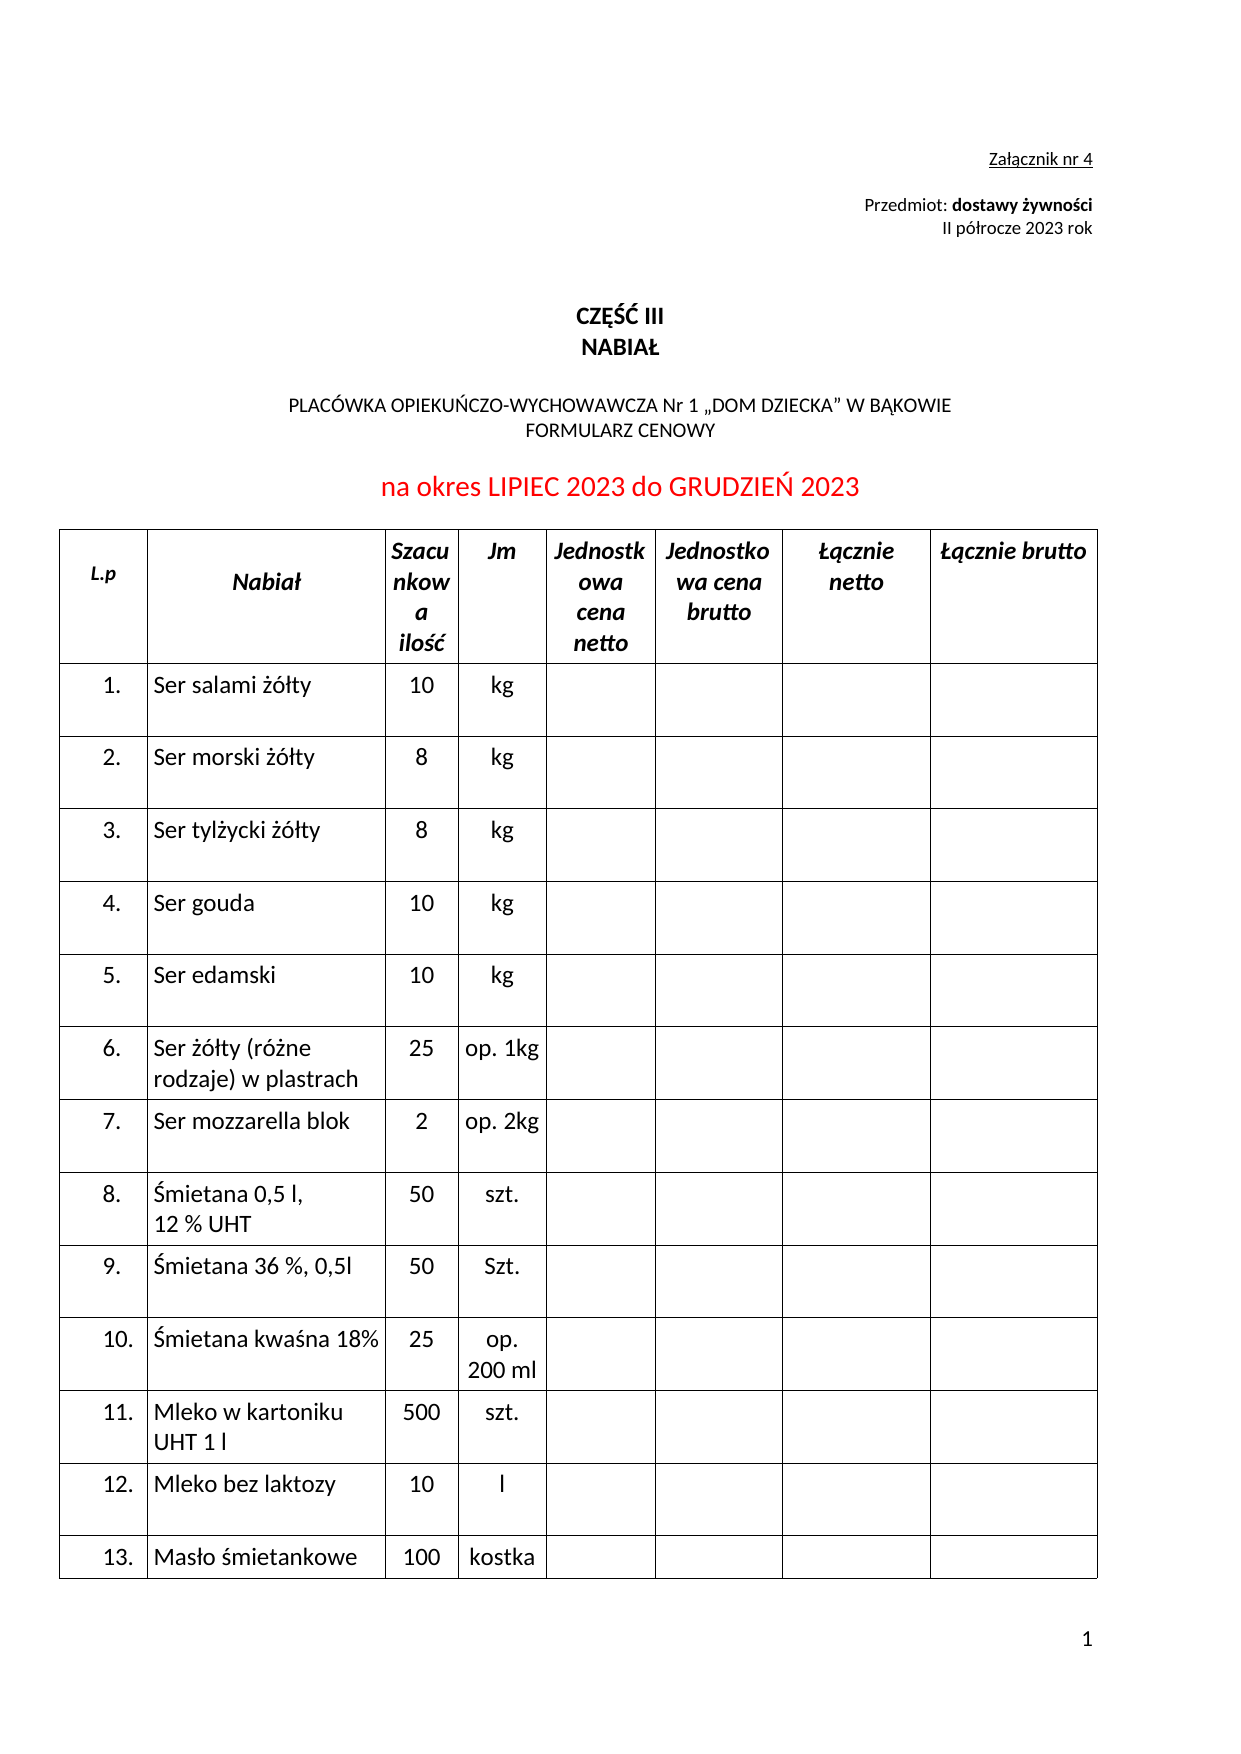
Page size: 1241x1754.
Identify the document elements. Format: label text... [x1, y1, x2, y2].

table_cell [60, 1318, 147, 1390]
table_cell Mleko bez laktozy [148, 1464, 385, 1535]
table_cell kg [459, 955, 546, 1026]
table_cell 50 [386, 1173, 458, 1244]
table_cell [547, 1391, 655, 1463]
table_cell 8 [386, 809, 458, 881]
table_cell [783, 1100, 930, 1172]
table_cell [931, 1027, 1097, 1099]
text FORMULARZ CENOWY [148, 417, 1093, 443]
table_cell 500 [386, 1391, 458, 1463]
table_header Nabiał [148, 530, 385, 663]
table_cell [931, 1391, 1097, 1463]
table_cell [931, 955, 1097, 1026]
table_cell [931, 1173, 1097, 1244]
table_cell [931, 1100, 1097, 1172]
table_cell [783, 882, 930, 954]
table_header Szacunkowa ilość [386, 530, 458, 663]
table_cell [783, 1391, 930, 1463]
table_cell 25 [386, 1027, 458, 1099]
table_cell Ser salami żółty [148, 664, 385, 736]
table_cell 100 [386, 1536, 458, 1578]
table_cell [656, 809, 782, 881]
table_cell [931, 809, 1097, 881]
table_cell szt. [459, 1391, 546, 1463]
table_cell [656, 1246, 782, 1317]
table_cell [547, 1464, 655, 1535]
table_header Jm [459, 530, 546, 663]
table_cell [783, 1318, 930, 1390]
table_cell [60, 1246, 147, 1317]
table_cell [60, 1027, 147, 1099]
table_cell 10 [386, 882, 458, 954]
table_cell kg [459, 882, 546, 954]
table_cell [547, 1318, 655, 1390]
table_cell [783, 1536, 930, 1578]
table_cell Ser morski żółty [148, 737, 385, 808]
table_cell [547, 1246, 655, 1317]
table_cell l [459, 1464, 546, 1535]
table_cell Śmietana kwaśna 18% [148, 1318, 385, 1390]
table_cell [656, 737, 782, 808]
table_cell 50 [386, 1246, 458, 1317]
table_header Łącznie netto [783, 530, 930, 663]
table_cell 25 [386, 1318, 458, 1390]
table_cell Mleko w kartoniku UHT 1 l [148, 1391, 385, 1463]
table_cell [547, 1173, 655, 1244]
table_cell Ser mozzarella blok [148, 1100, 385, 1172]
table_cell [931, 1318, 1097, 1390]
table_cell Ser tylżycki żółty [148, 809, 385, 881]
table_cell [656, 664, 782, 736]
list Załącznik nr 4 [148, 148, 1093, 171]
table_cell Ser żółty (różne rodzaje) w plastrach [148, 1027, 385, 1099]
table_cell [60, 664, 147, 736]
table_cell [656, 1318, 782, 1390]
table_cell [547, 737, 655, 808]
table_cell [931, 1464, 1097, 1535]
table_cell Masło śmietankowe 83% tłuszczu [148, 1536, 385, 1578]
table_header Jednostkowa cena netto [547, 530, 655, 663]
text II półrocze 2023 rok [148, 216, 1093, 239]
table_header Jednostkowa cena brutto [656, 530, 782, 663]
table_cell 10 [386, 1464, 458, 1535]
text PLACÓWKA OPIEKUŃCZO-WYCHOWAWCZA Nr 1 „DOM DZIECKA” W BĄKOWIE [148, 392, 1093, 417]
table_cell [547, 809, 655, 881]
table_cell op. 2kg [459, 1100, 546, 1172]
table_cell 2 [386, 1100, 458, 1172]
text NABIAŁ [148, 331, 1093, 361]
table_cell [783, 1027, 930, 1099]
table_cell [60, 737, 147, 808]
table_cell [60, 1173, 147, 1244]
table_cell [60, 1464, 147, 1535]
table_cell [60, 1100, 147, 1172]
table_cell 10 [386, 664, 458, 736]
table_cell [656, 1536, 782, 1578]
table_cell op. 200 ml [459, 1318, 546, 1390]
table_cell [931, 664, 1097, 736]
table_cell Ser gouda [148, 882, 385, 954]
text Przedmiot: dostawy żywności [148, 193, 1093, 216]
table_cell [931, 882, 1097, 954]
table_cell [60, 882, 147, 954]
table_cell [60, 955, 147, 1026]
table_cell [656, 1027, 782, 1099]
table_cell [783, 737, 930, 808]
table_cell [783, 664, 930, 736]
table_cell [656, 1391, 782, 1463]
table_cell [547, 955, 655, 1026]
table_cell 10 [386, 955, 458, 1026]
table_cell [656, 1173, 782, 1244]
table_cell [783, 1246, 930, 1317]
table_cell kostka 200g [459, 1536, 546, 1578]
table_cell Ser edamski [148, 955, 385, 1026]
table_cell [931, 1246, 1097, 1317]
table_cell [547, 1100, 655, 1172]
table_cell szt. [459, 1173, 546, 1244]
table_header L.p [60, 530, 147, 663]
table_cell [783, 955, 930, 1026]
table_cell [656, 955, 782, 1026]
table_cell [783, 1464, 930, 1535]
table_cell [547, 1536, 655, 1578]
table_header Łącznie brutto [931, 530, 1097, 663]
table_cell op. 1kg [459, 1027, 546, 1099]
text CZĘŚĆ III [148, 300, 1093, 331]
table_cell [656, 1100, 782, 1172]
table_cell [60, 1536, 147, 1578]
table_cell Śmietana 0,5 l, 12 % UHT [148, 1173, 385, 1244]
table_cell [547, 664, 655, 736]
table_cell kg [459, 737, 546, 808]
table_cell [931, 1536, 1097, 1578]
table_cell [547, 1027, 655, 1099]
table_cell [60, 809, 147, 881]
table_cell [60, 1391, 147, 1463]
table_cell Śmietana 36 %, 0,5l [148, 1246, 385, 1317]
table_cell kg [459, 664, 546, 736]
table_cell [783, 1173, 930, 1244]
table_cell [656, 882, 782, 954]
table_cell kg [459, 809, 546, 881]
table_cell [931, 737, 1097, 808]
text na okres LIPIEC 2023 do GRUDZIEŃ 2023 [148, 468, 1093, 504]
table_cell [656, 1464, 782, 1535]
table_cell Szt. [459, 1246, 546, 1317]
table_cell [783, 809, 930, 881]
table_cell 8 [386, 737, 458, 808]
table_cell [547, 882, 655, 954]
